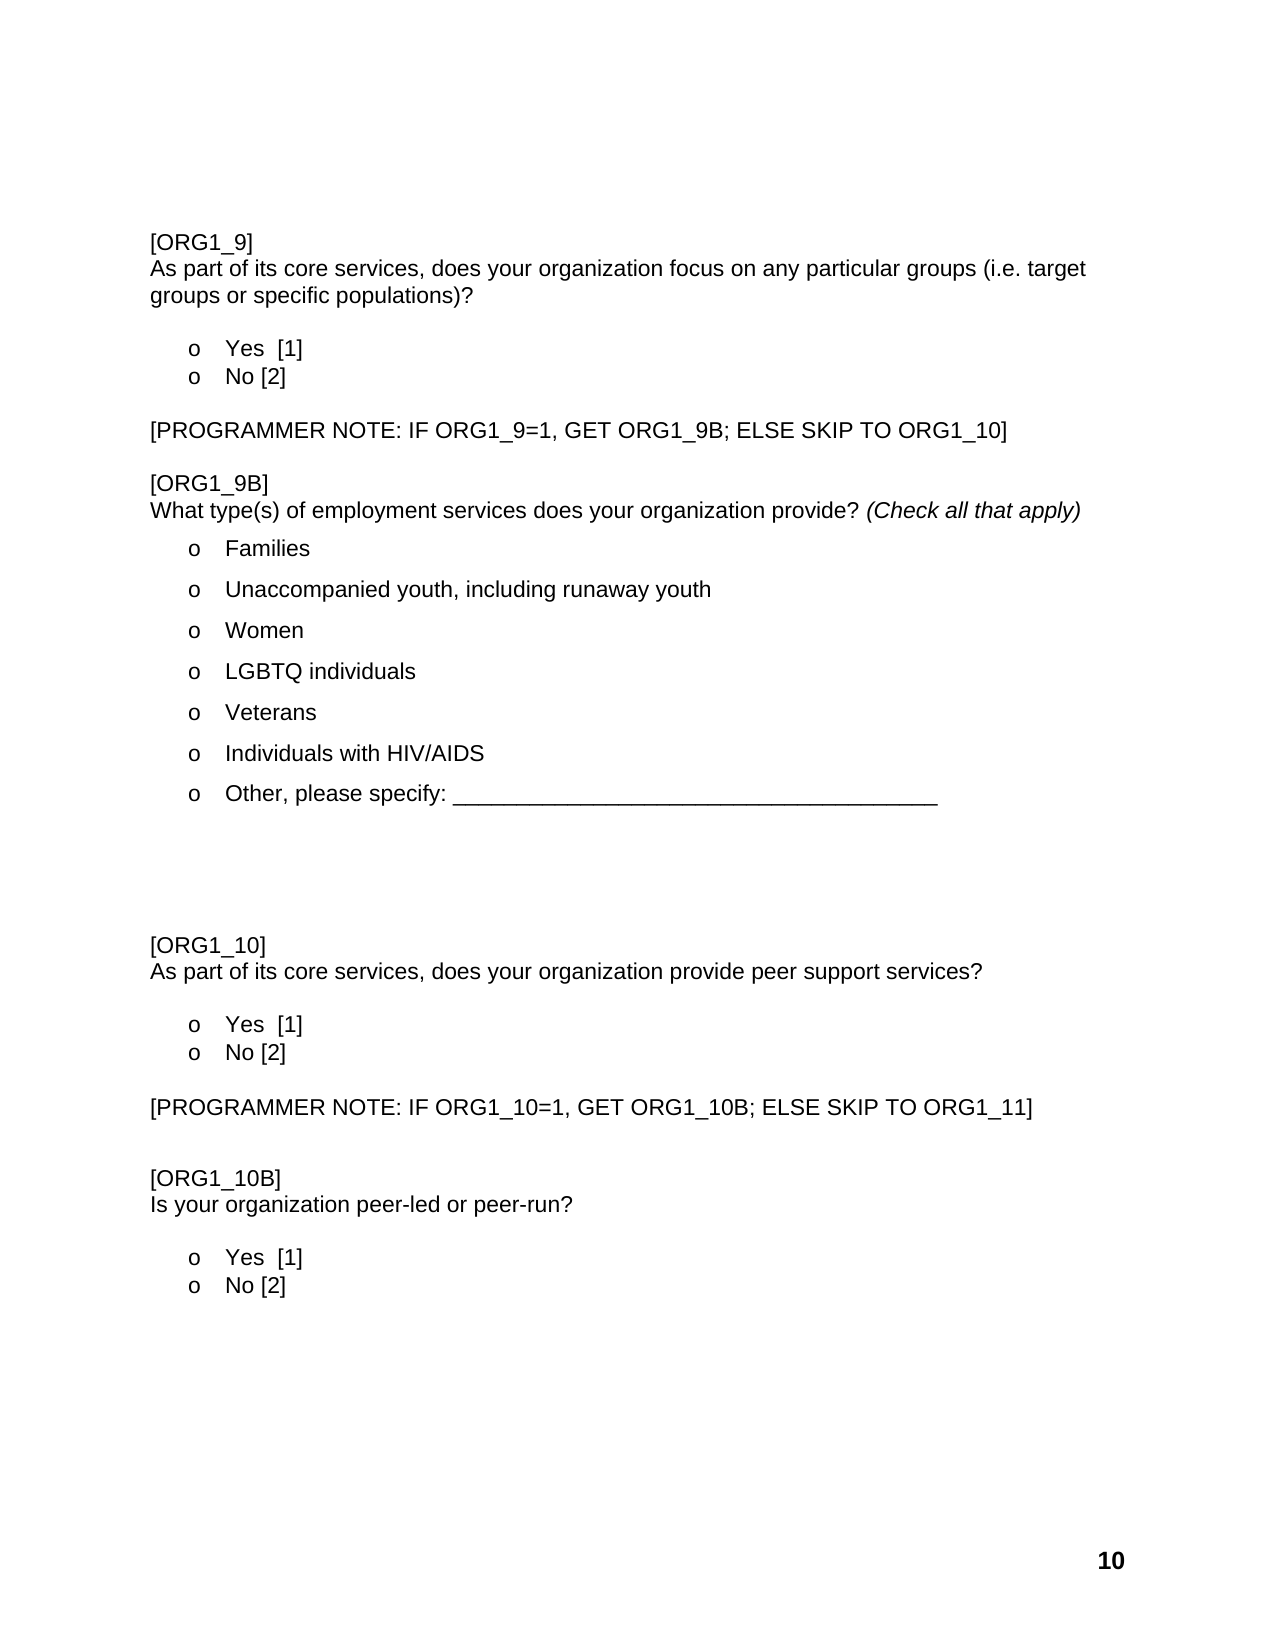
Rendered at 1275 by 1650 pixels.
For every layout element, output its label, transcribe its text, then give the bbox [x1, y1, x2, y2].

list Women [187, 617, 1125, 645]
text [ORG1_9B] [150, 470, 1125, 497]
list LGBTQ individuals [187, 658, 1125, 686]
list Veterans [187, 699, 1125, 727]
list Unaccompanied youth, including runaway youth [187, 576, 1125, 604]
text Is your organization peer-led or peer-run? [150, 1191, 1125, 1218]
list No [2] [187, 1272, 1125, 1301]
list Yes [1] [187, 334, 1125, 363]
list No [2] [187, 1039, 1125, 1067]
list Yes [1] [187, 1011, 1125, 1039]
list No [2] [187, 363, 1125, 391]
text [ORG1_9] [150, 229, 1125, 255]
text What type(s) of employment services does your organization provide? (Check all that apply) [150, 497, 1125, 523]
text As part of its core services, does your organization focus on any particular groups (i.e. target groups or specific populations)? [150, 255, 1125, 308]
text As part of its core services, does your organization provide peer support services? [150, 958, 1125, 984]
list Yes [1] [187, 1244, 1125, 1272]
text [ORG1_10B] [150, 1165, 1125, 1191]
list Individuals with HIV/AIDS [187, 739, 1125, 768]
text [PROGRAMMER NOTE: IF ORG1_9=1, GET ORG1_9B; ELSE SKIP TO ORG1_10] [150, 417, 1125, 444]
list Families [187, 535, 1125, 564]
text [ORG1_10] [150, 932, 1125, 958]
list Other, please specify: ______________________________________ [187, 780, 1125, 809]
text [PROGRAMMER NOTE: IF ORG1_10=1, GET ORG1_10B; ELSE SKIP TO ORG1_11] [150, 1094, 1125, 1120]
